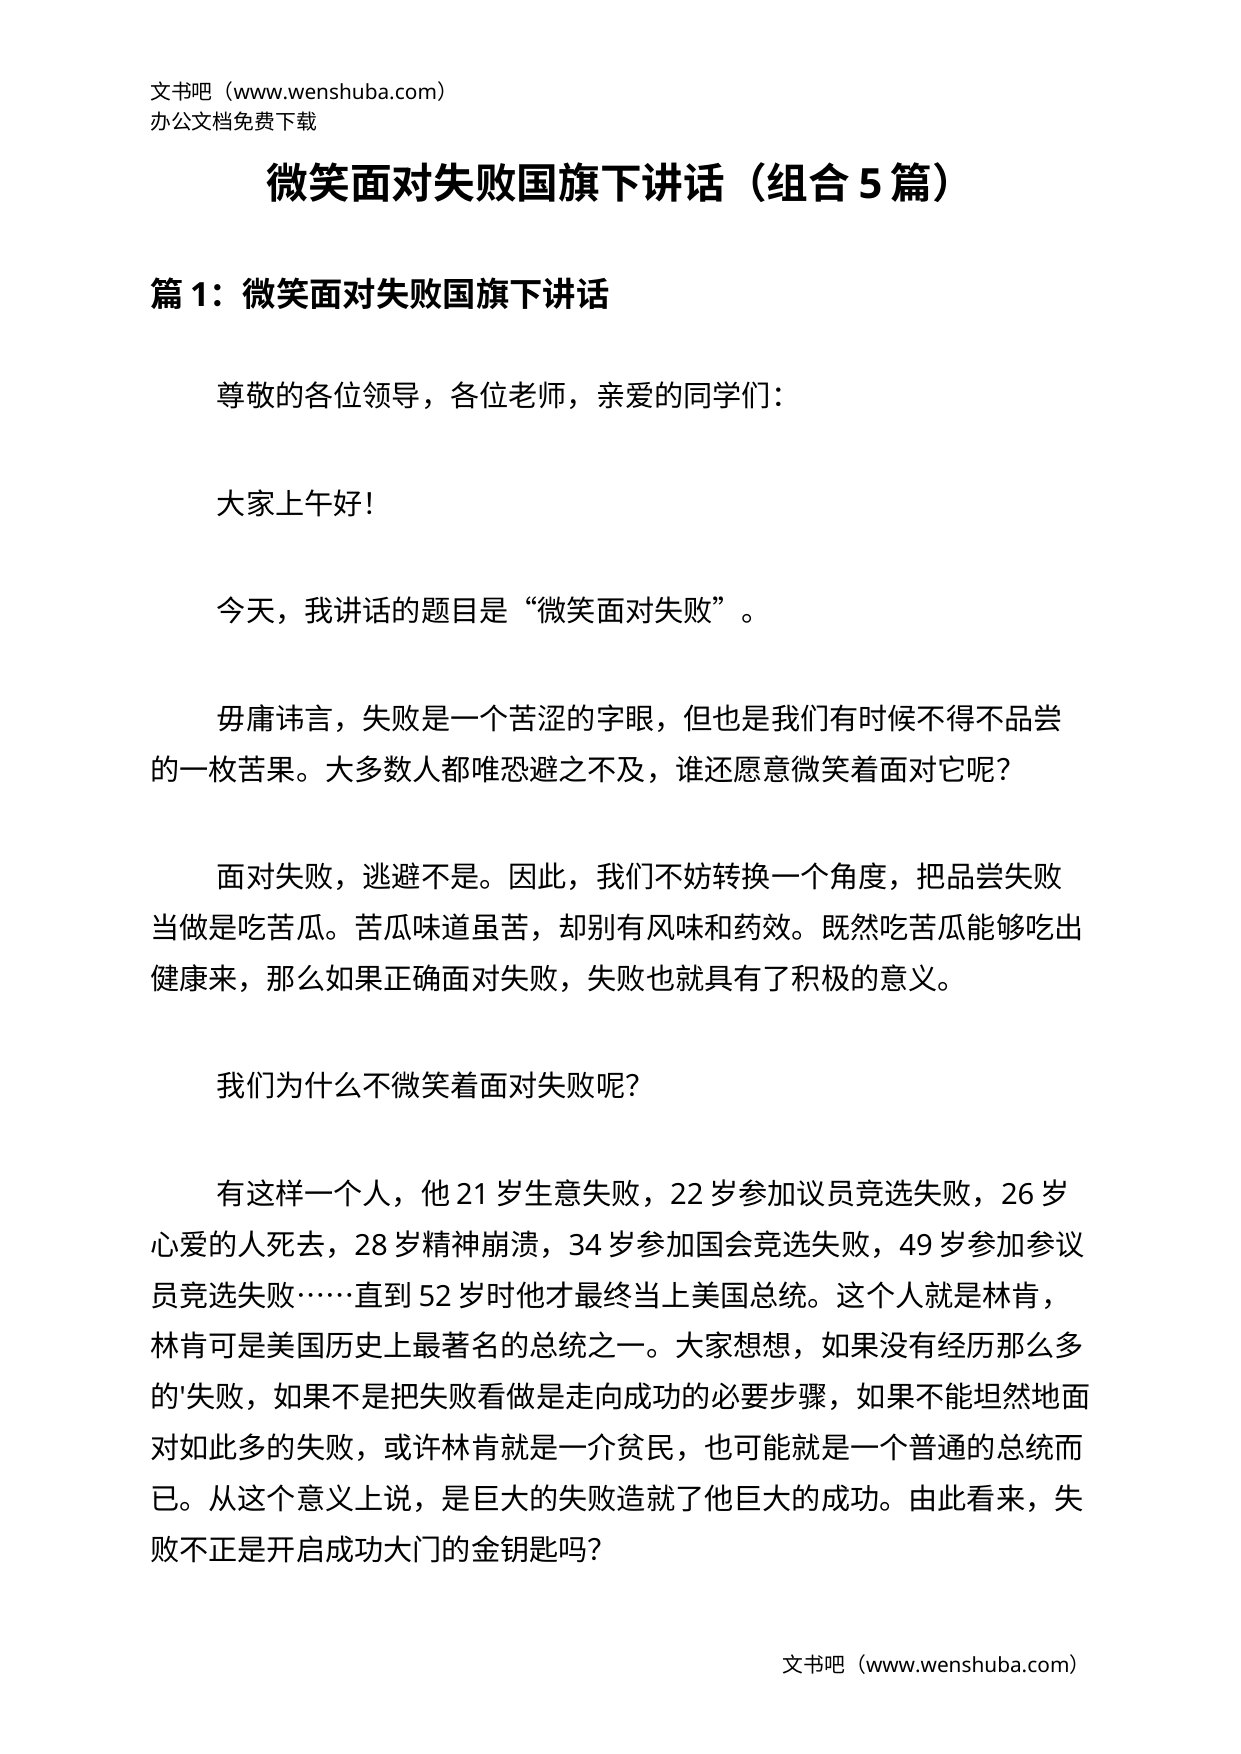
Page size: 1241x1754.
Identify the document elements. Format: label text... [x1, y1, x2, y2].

text 大家上午好！ [150, 480, 1090, 523]
text 毋庸讳言，失败是一个苦涩的字眼，但也是我们有时候不得不品尝的一枚苦果。大多数人都唯恐避之不及，谁还愿意微笑着面对它呢？ [150, 696, 1090, 788]
text 有这样一个人，他21岁生意失败，22岁参加议员竞选失败，26岁心爱的人死去，28岁精神崩溃，34岁参加国会竞选失败，49岁参加参议员竞选失败……直到52岁时他才最终当上美国总统。这个人就是林肯，林肯可是美国历史上最著名的总统之一。大家想想，如果没有经历那么多的'失败，如果不是把失败看做是走向成功的必要步骤，如果不能坦然地面对如此多的失败，或许林肯就是一介贫民，也可能就是一个普通的总统而已。从这个意义上说，是巨大的失败造就了他巨大的成功。由此看来，失败不正是开启成功大门的金钥匙吗？ [150, 1171, 1090, 1568]
text 我们为什么不微笑着面对失败呢？ [150, 1063, 1090, 1105]
text 面对失败，逃避不是。因此，我们不妨转换一个角度，把品尝失败当做是吃苦瓜。苦瓜味道虽苦，却别有风味和药效。既然吃苦瓜能够吃出健康来，那么如果正确面对失败，失败也就具有了积极的意义。 [150, 854, 1090, 998]
text 今天，我讲话的题目是“微笑面对失败”。 [150, 588, 1090, 630]
subtitle 微笑面对失败国旗下讲话（组合5篇） [150, 150, 1090, 211]
text 篇1：微笑面对失败国旗下讲话 [150, 267, 1090, 316]
text 尊敬的各位领导，各位老师，亲爱的同学们： [150, 373, 1090, 415]
